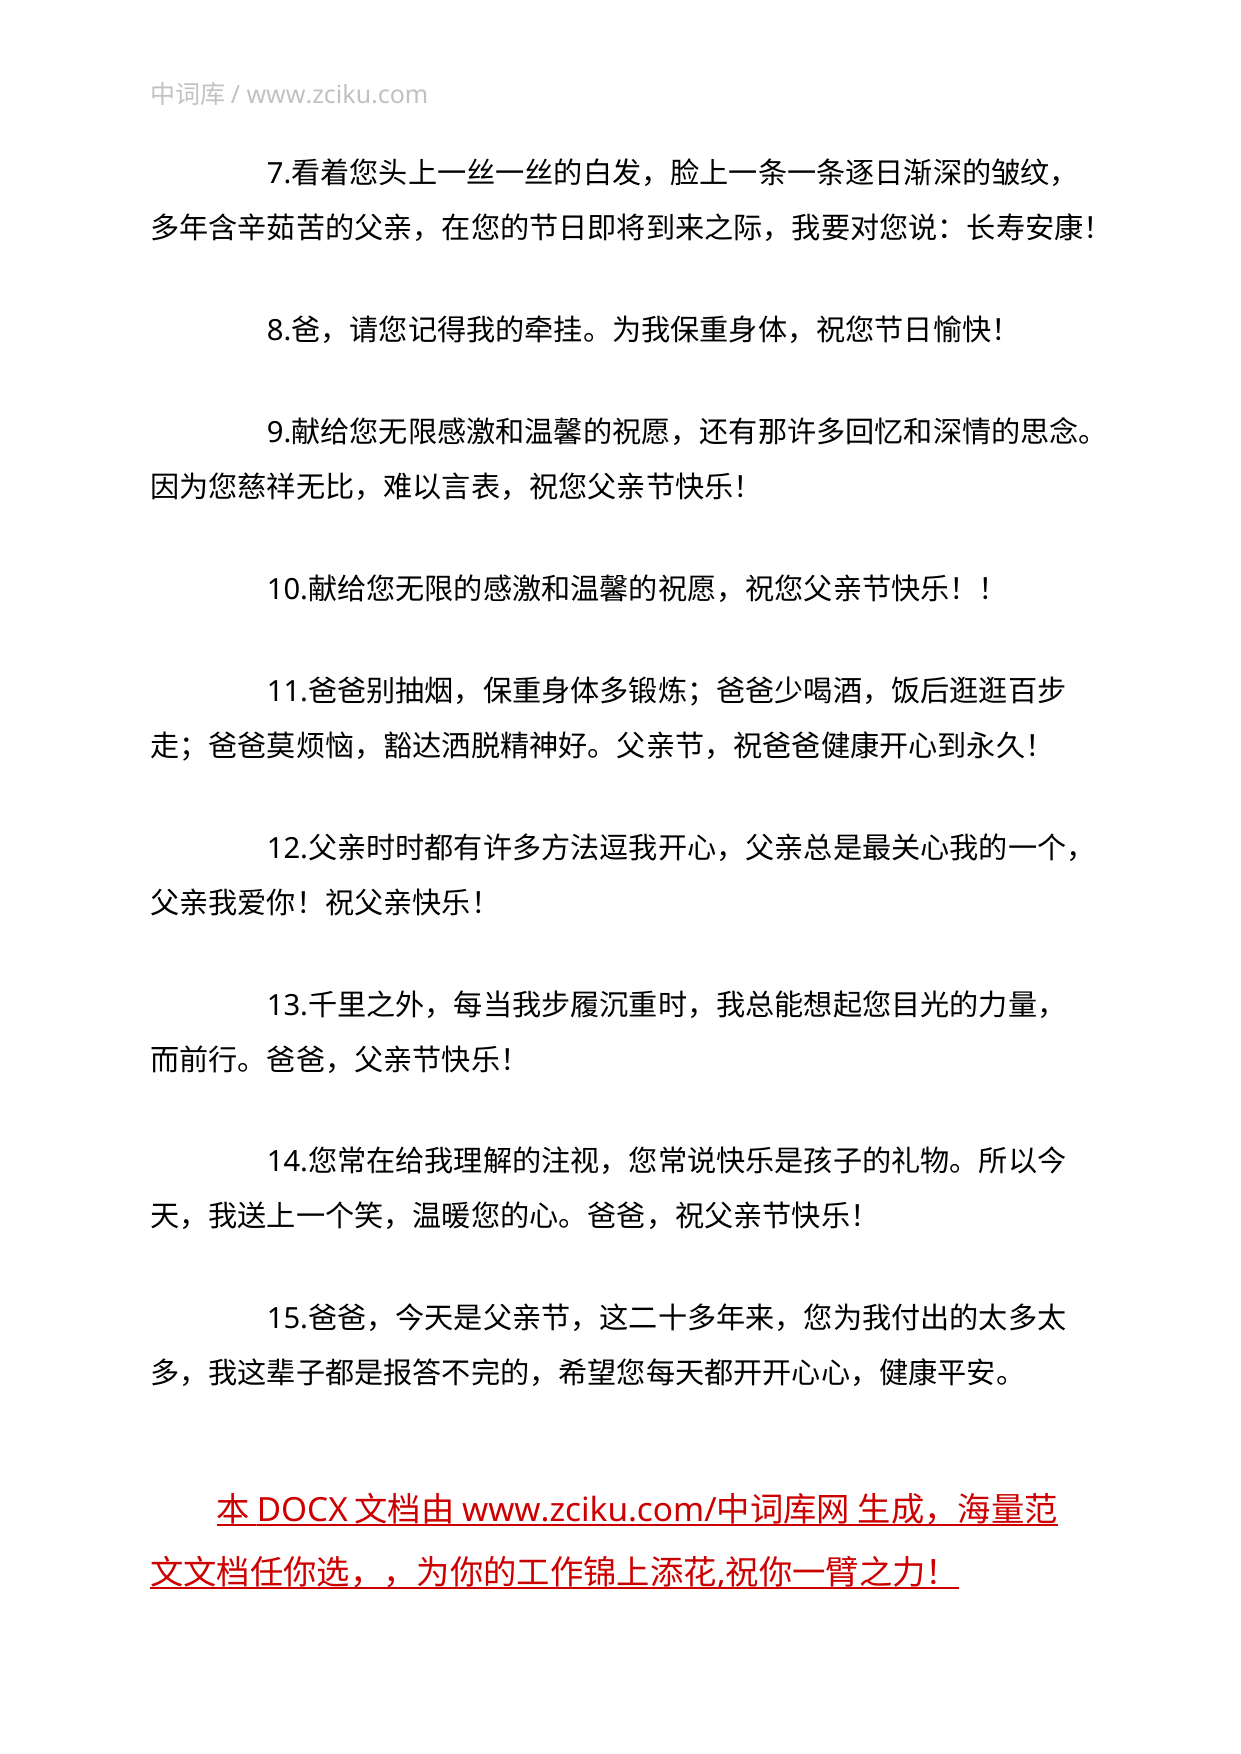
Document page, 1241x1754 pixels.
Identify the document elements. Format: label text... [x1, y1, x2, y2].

text 15.爸爸，今天是父亲节，这二十多年来，您为我付出的太多太多，我这辈子都是报答不完的，希望您每天都开开心心，健康平安。 [150, 1294, 1090, 1392]
text 9.献给您无限感激和温馨的祝愿，还有那许多回忆和深情的思念。因为您慈祥无比，难以言表，祝您父亲节快乐！ [150, 409, 1090, 506]
text 本DOCX文档由 www.zciku.com/中词库网 生成，海量范文文档任你选，，为你的工作锦上添花,祝你一臂之力！ [150, 1483, 1090, 1594]
text 7.看着您头上一丝一丝的白发，脸上一条一条逐日渐深的皱纹，多年含辛茹苦的父亲，在您的节日即将到来之际，我要对您说：长寿安康！ [150, 150, 1090, 247]
text 11.爸爸别抽烟，保重身体多锻炼；爸爸少喝酒，饭后逛逛百步走；爸爸莫烦恼，豁达洒脱精神好。父亲节，祝爸爸健康开心到永久！ [150, 667, 1090, 765]
text 12.父亲时时都有许多方法逗我开心，父亲总是最关心我的一个，父亲我爱你！祝父亲快乐！ [150, 824, 1090, 922]
text 13.千里之外，每当我步履沉重时，我总能想起您目光的力量，而前行。爸爸，父亲节快乐！ [150, 981, 1090, 1078]
text 8.爸，请您记得我的牵挂。为我保重身体，祝您节日愉快！ [150, 307, 1090, 349]
text 10.献给您无限的感激和温馨的祝愿，祝您父亲节快乐！！ [150, 566, 1090, 608]
text 14.您常在给我理解的注视，您常说快乐是孩子的礼物。所以今天，我送上一个笑，温暖您的心。爸爸，祝父亲节快乐！ [150, 1138, 1090, 1235]
